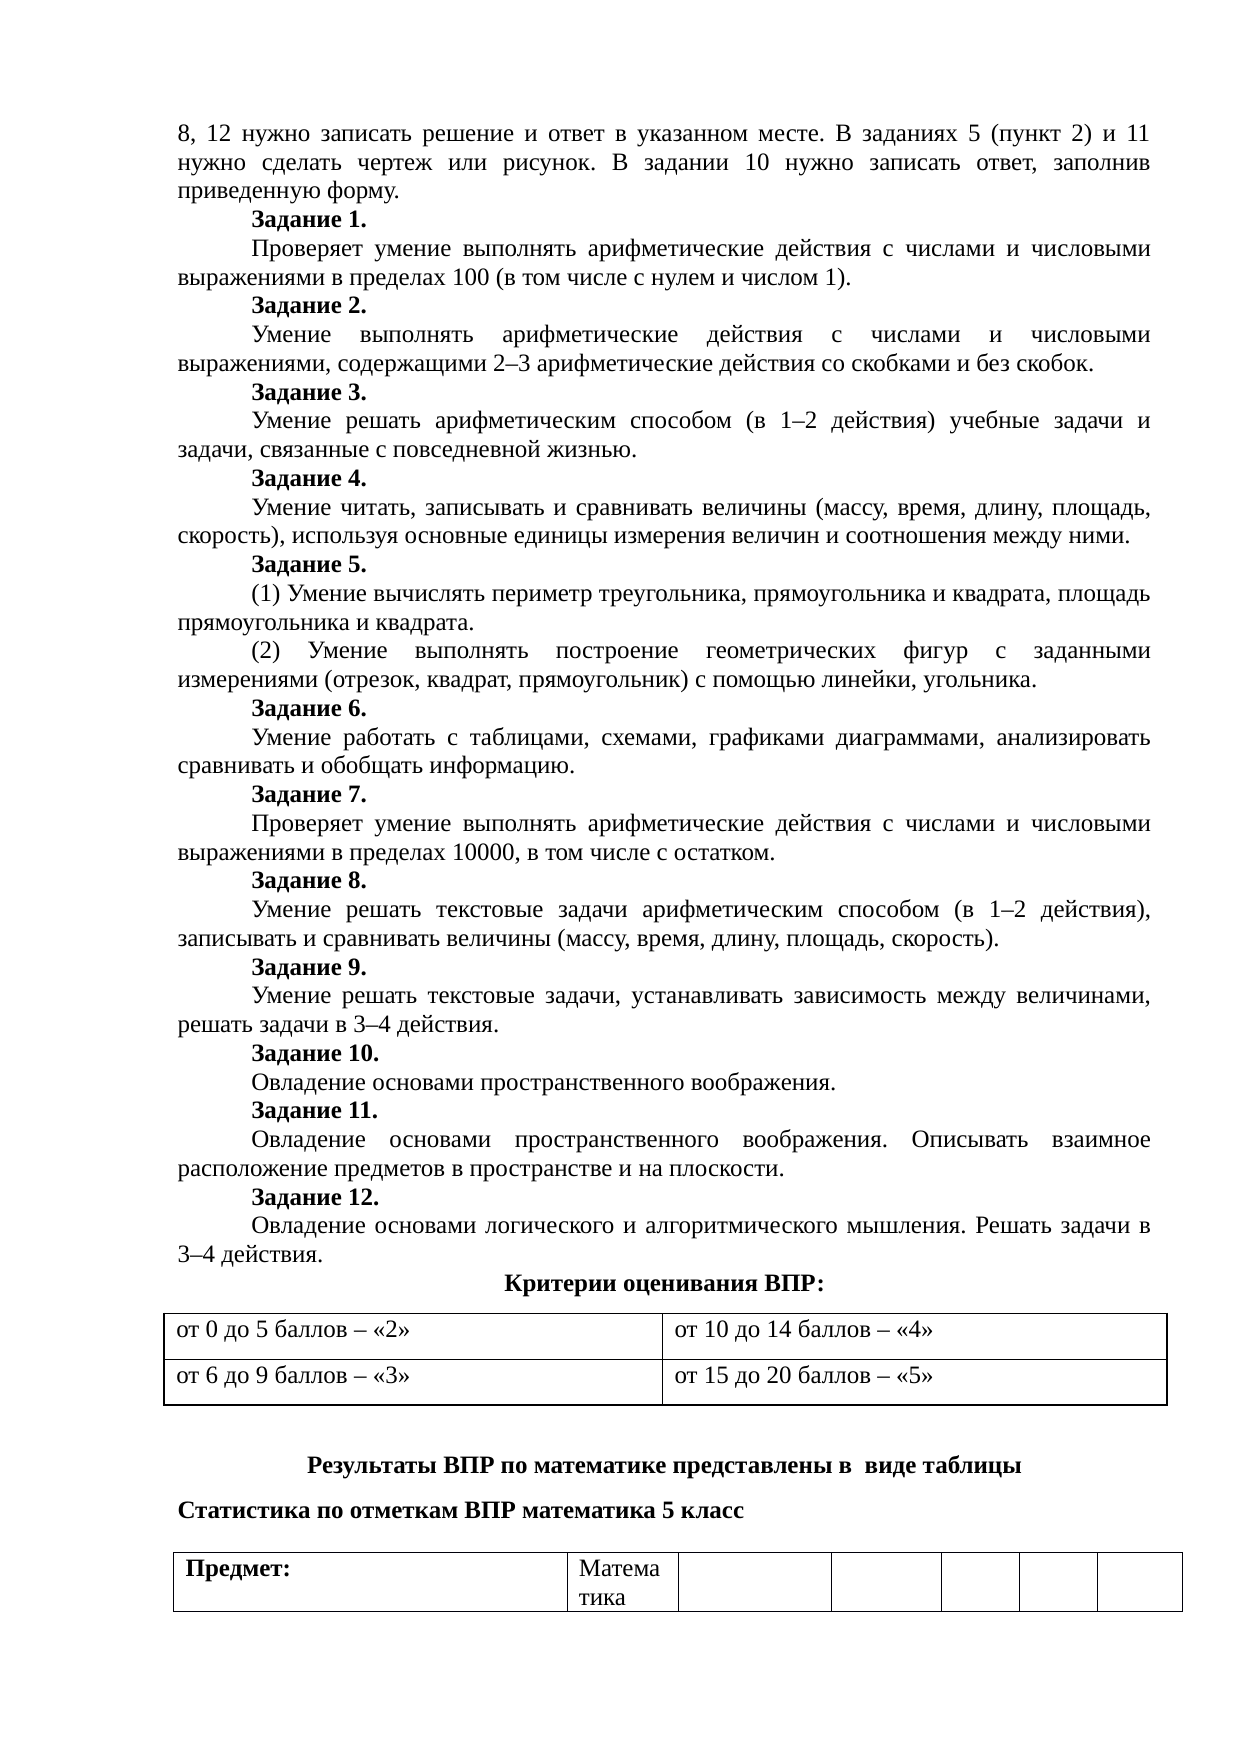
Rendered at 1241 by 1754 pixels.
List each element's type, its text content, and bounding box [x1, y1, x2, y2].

table_header [1020, 1553, 1097, 1611]
text Задание 9. [177, 952, 1152, 981]
text (2) Умение выполнять построение геометрических фигур с заданными измерениями (отрезок, квадрат, прямоугольник) с помощью линейки, угольника. [177, 636, 1152, 693]
text Овладение основами пространственного воображения. Описывать взаимное расположение предметов в пространстве и на плоскости. [177, 1124, 1152, 1182]
text Умение выполнять арифметические действия с числами и числовыми выражениями, содержащими 2–3 арифметические действия со скобками и без скобок. [177, 319, 1152, 377]
text Овладение основами логического и алгоритмического мышления. Решать задачи в 3–4 действия. [177, 1211, 1152, 1268]
table_header [832, 1553, 941, 1611]
text Статистика по отметкам ВПР математика 5 класс [177, 1495, 1152, 1523]
text Овладение основами пространственного воображения. [177, 1067, 1152, 1096]
text Задание 2. [177, 291, 1152, 319]
text Критерии оценивания ВПР: [177, 1268, 1152, 1297]
table_header Предмет: [174, 1553, 567, 1611]
table_cell от 15 до 20 баллов – «5» [663, 1360, 1166, 1404]
text Умение решать арифметическим способом (в 1–2 действия) учебные задачи и задачи, связанные с повседневной жизнью. [177, 406, 1152, 463]
text Задание 7. [177, 779, 1152, 808]
table_header от 0 до 5 баллов – «2» [165, 1314, 662, 1358]
text Задание 12. [177, 1182, 1152, 1211]
text Умение решать текстовые задачи арифметическим способом (в 1–2 действия), записывать и сравнивать величины (массу, время, длину, площадь, скорость). [177, 894, 1152, 952]
text Задание 4. [177, 463, 1152, 492]
text Задание 8. [177, 866, 1152, 894]
text Умение работать с таблицами, схемами, графиками диаграммами, анализировать сравнивать и обобщать информацию. [177, 722, 1152, 779]
table_header от 10 до 14 баллов – «4» [663, 1314, 1166, 1358]
text Задание 5. [177, 549, 1152, 578]
text Задание 11. [177, 1096, 1152, 1124]
text (1) Умение вычислять периметр треугольника, прямоугольника и квадрата, площадь прямоугольника и квадрата. [177, 578, 1152, 636]
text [177, 118, 1152, 204]
table_header [1098, 1553, 1182, 1611]
text Задание 6. [177, 693, 1152, 722]
text Задание 1. [177, 204, 1152, 233]
text Проверяет умение выполнять арифметические действия с числами и числовыми выражениями в пределах 10000, в том числе с остатком. [177, 808, 1152, 866]
text Задание 3. [177, 377, 1152, 406]
table_header [679, 1553, 831, 1611]
text Умение читать, записывать и сравнивать величины (массу, время, длину, площадь, скорость), используя основные единицы измерения величин и соотношения между ними. [177, 492, 1152, 549]
text Умение решать текстовые задачи, устанавливать зависимость между величинами, решать задачи в 3–4 действия. [177, 981, 1152, 1038]
table_header [942, 1553, 1019, 1611]
text Задание 10. [177, 1038, 1152, 1067]
text Проверяет умение выполнять арифметические действия с числами и числовыми выражениями в пределах 100 (в том числе с нулем и числом 1). [177, 233, 1152, 291]
table_header Математика [568, 1553, 678, 1611]
table_cell от 6 до 9 баллов – «3» [165, 1360, 662, 1404]
text Результаты ВПР по математике представлены в виде таблицы [177, 1450, 1152, 1479]
